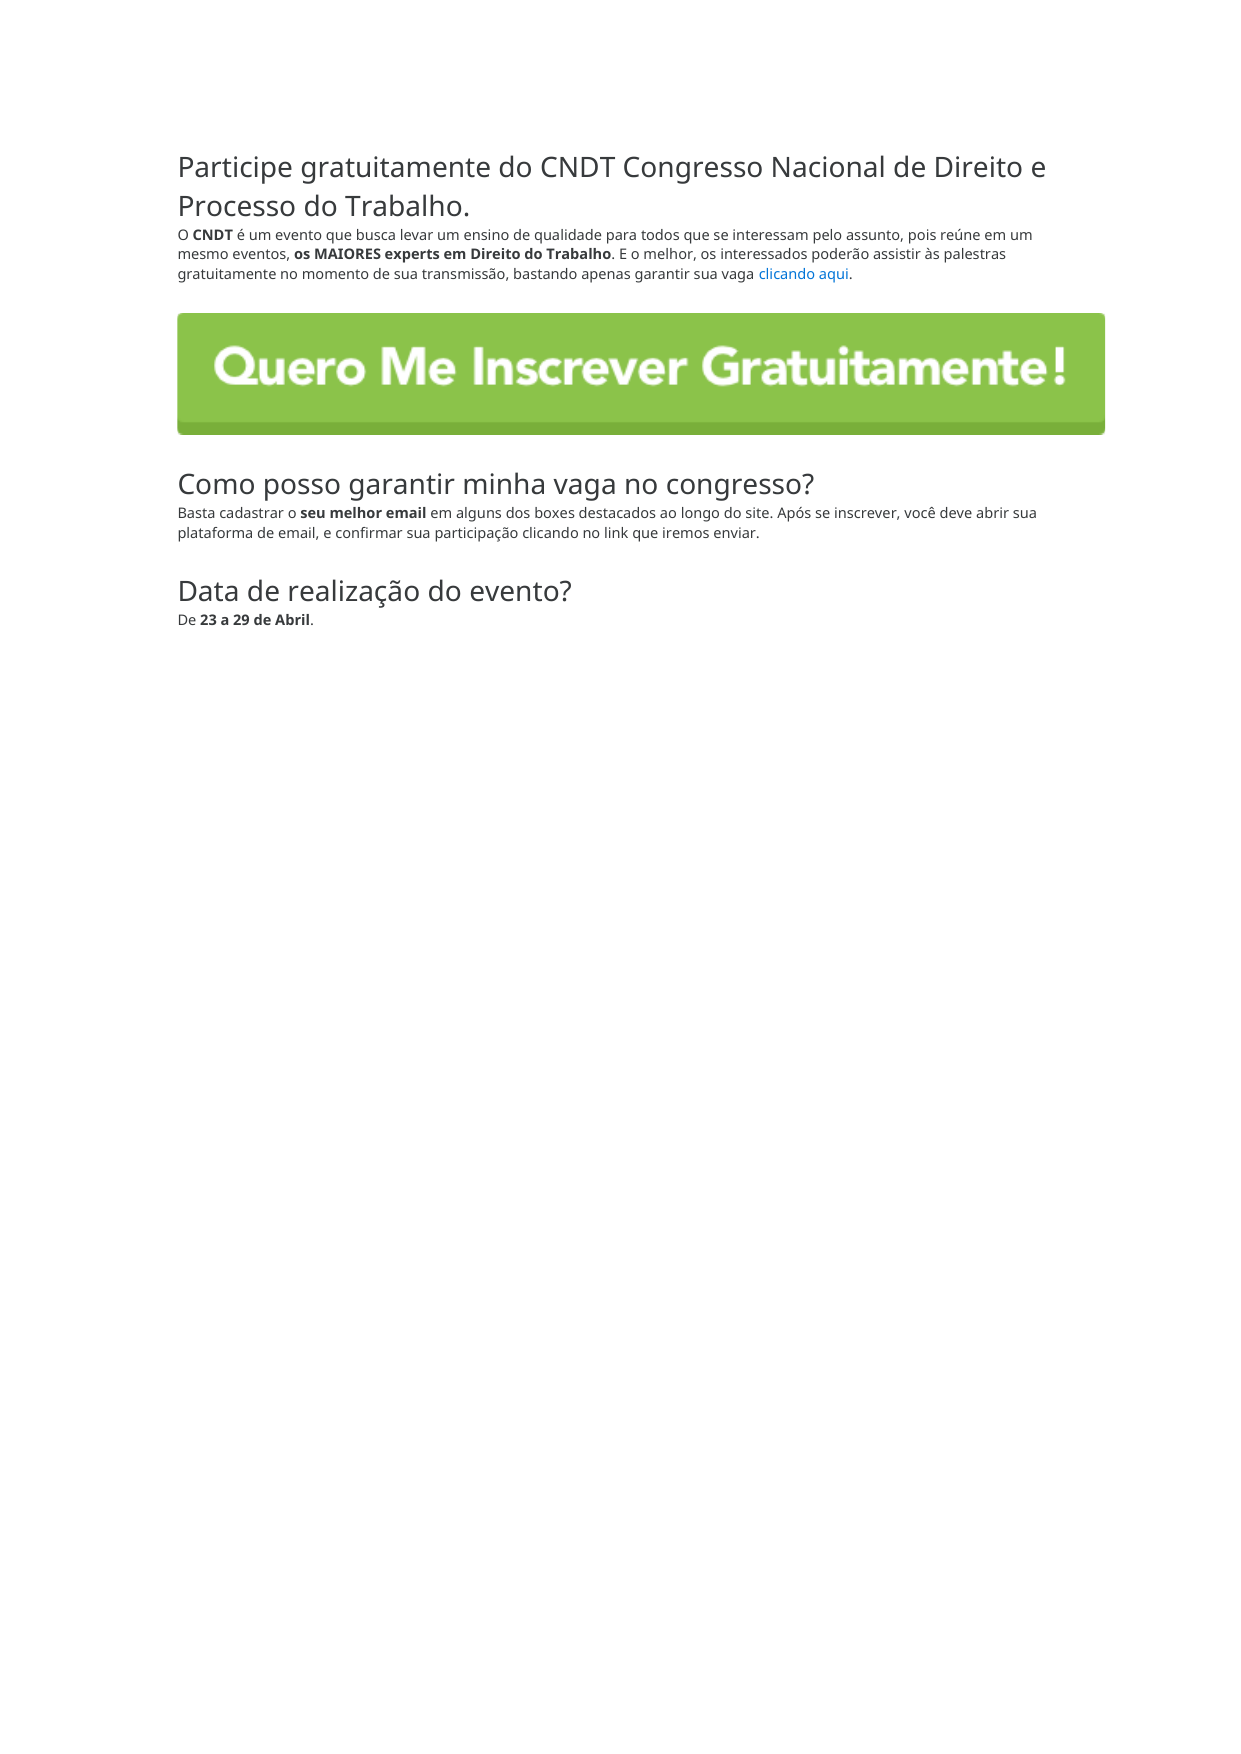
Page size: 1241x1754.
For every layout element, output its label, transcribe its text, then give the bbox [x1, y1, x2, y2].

picture [177, 313, 1106, 435]
text De 23 a 29 de Abril. [177, 610, 1063, 630]
text O CNDT é um evento que busca levar um ensino de qualidade para todos que se interessam pelo assunto, pois reúne em um mesmo eventos, os MAIORES experts em Direito do Trabalho. E o melhor, os interessados poderão assistir às palestras gratuitamente no momento de sua transmissão, bastando apenas garantir sua vaga clicando aqui. [177, 224, 1063, 284]
text Data de realização do evento? [177, 571, 1063, 610]
text Participe gratuitamente do CNDT Congresso Nacional de Direito e Processo do Trabalho. [177, 148, 1063, 224]
text Como posso garantir minha vaga no congresso? [177, 464, 1063, 502]
text Basta cadastrar o seu melhor email em alguns dos boxes destacados ao longo do site. Após se inscrever, você deve abrir sua plataforma de email, e confirmar sua participação clicando no link que iremos enviar. [177, 502, 1063, 542]
